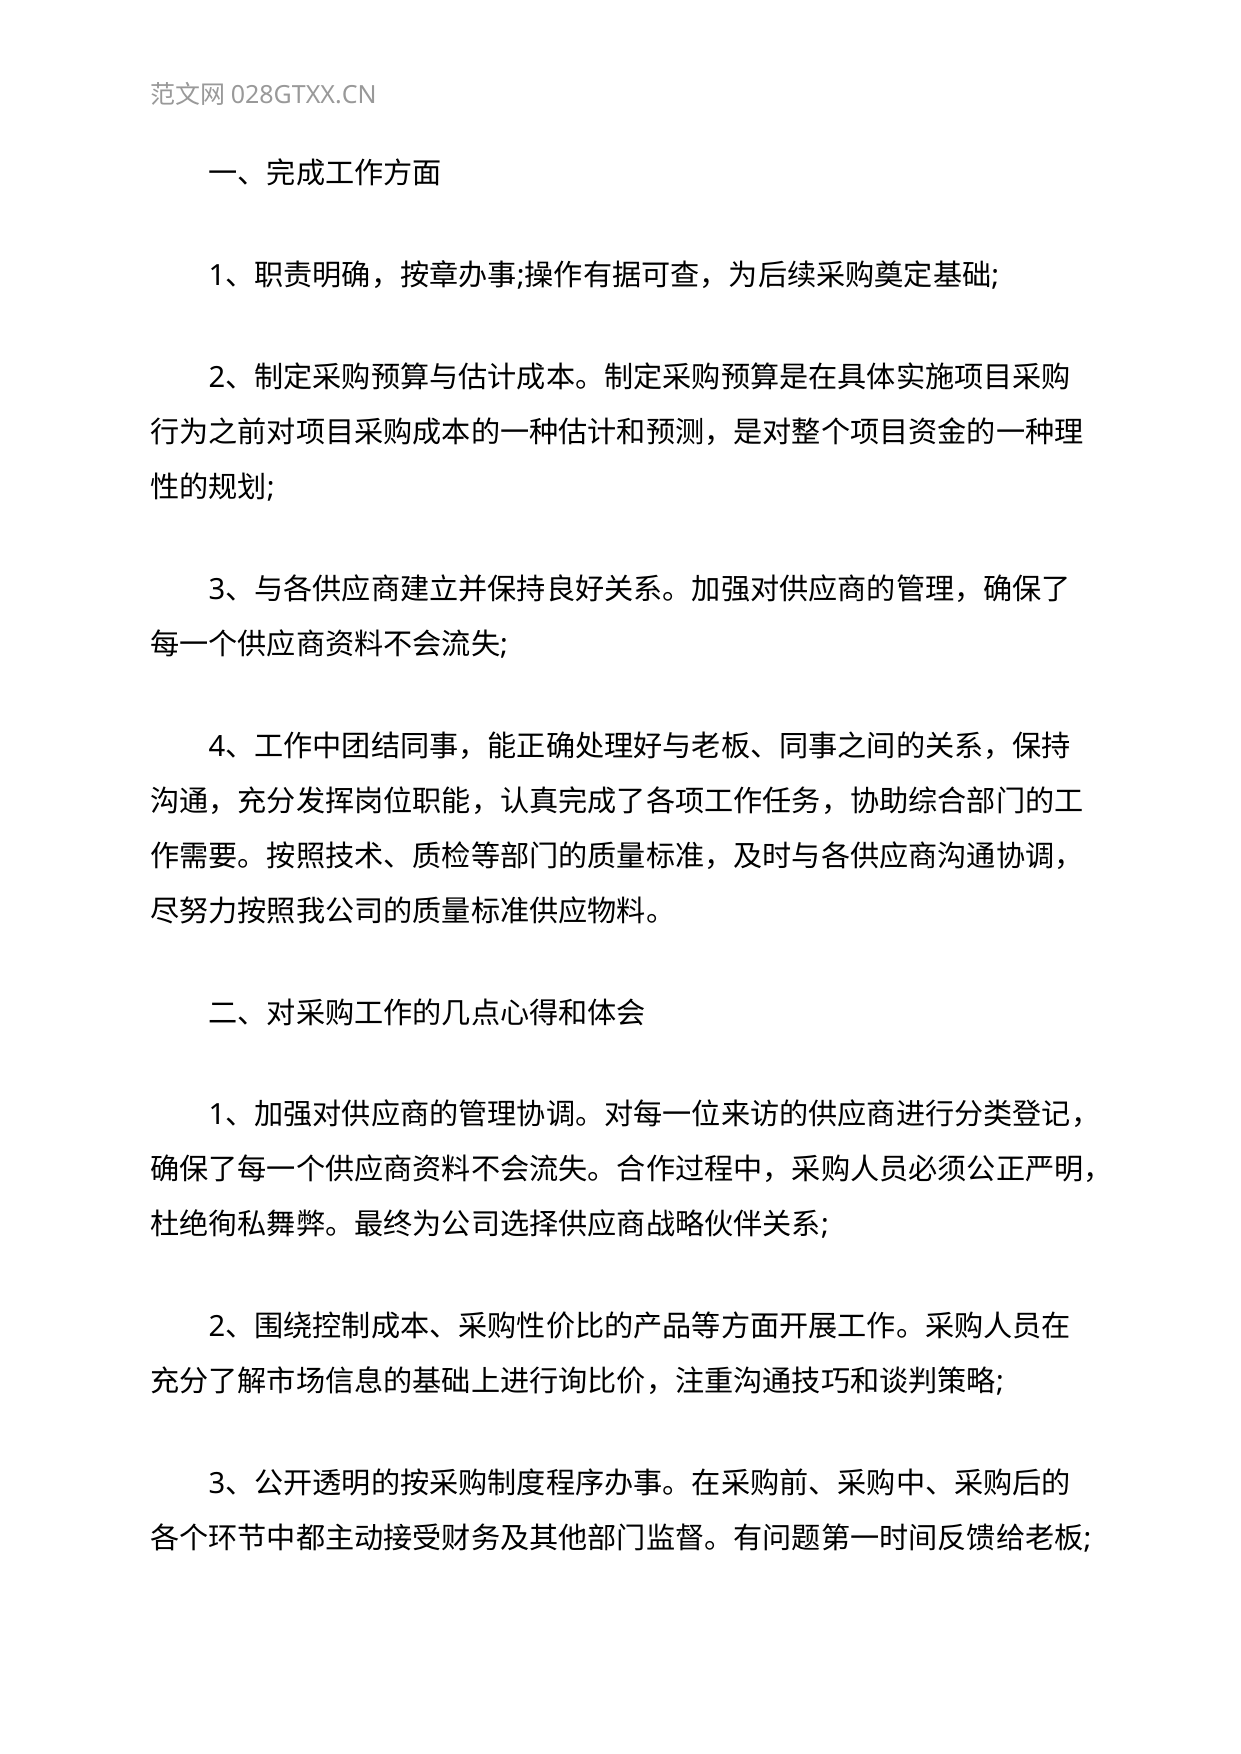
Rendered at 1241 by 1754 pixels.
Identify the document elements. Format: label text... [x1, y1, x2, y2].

text 2、围绕控制成本、采购性价比的产品等方面开展工作。采购人员在充分了解市场信息的基础上进行询比价，注重沟通技巧和谈判策略; [150, 1303, 1090, 1400]
text 1、职责明确，按章办事;操作有据可查，为后续采购奠定基础; [150, 252, 1090, 294]
text 4、工作中团结同事，能正确处理好与老板、同事之间的关系，保持沟通，充分发挥岗位职能，认真完成了各项工作任务，协助综合部门的工作需要。按照技术、质检等部门的质量标准，及时与各供应商沟通协调，尽努力按照我公司的质量标准供应物料。 [150, 723, 1090, 930]
text 一、完成工作方面 [150, 150, 1090, 192]
text 3、公开透明的按采购制度程序办事。在采购前、采购中、采购后的各个环节中都主动接受财务及其他部门监督。有问题第一时间反馈给老板; [150, 1460, 1090, 1557]
text 3、与各供应商建立并保持良好关系。加强对供应商的管理，确保了每一个供应商资料不会流失; [150, 566, 1090, 663]
text 1、加强对供应商的管理协调。对每一位来访的供应商进行分类登记，确保了每一个供应商资料不会流失。合作过程中，采购人员必须公正严明，杜绝徇私舞弊。最终为公司选择供应商战略伙伴关系; [150, 1091, 1090, 1243]
text 2、制定采购预算与估计成本。制定采购预算是在具体实施项目采购行为之前对项目采购成本的一种估计和预测，是对整个项目资金的一种理性的规划; [150, 354, 1090, 506]
text 二、对采购工作的几点心得和体会 [150, 989, 1090, 1031]
